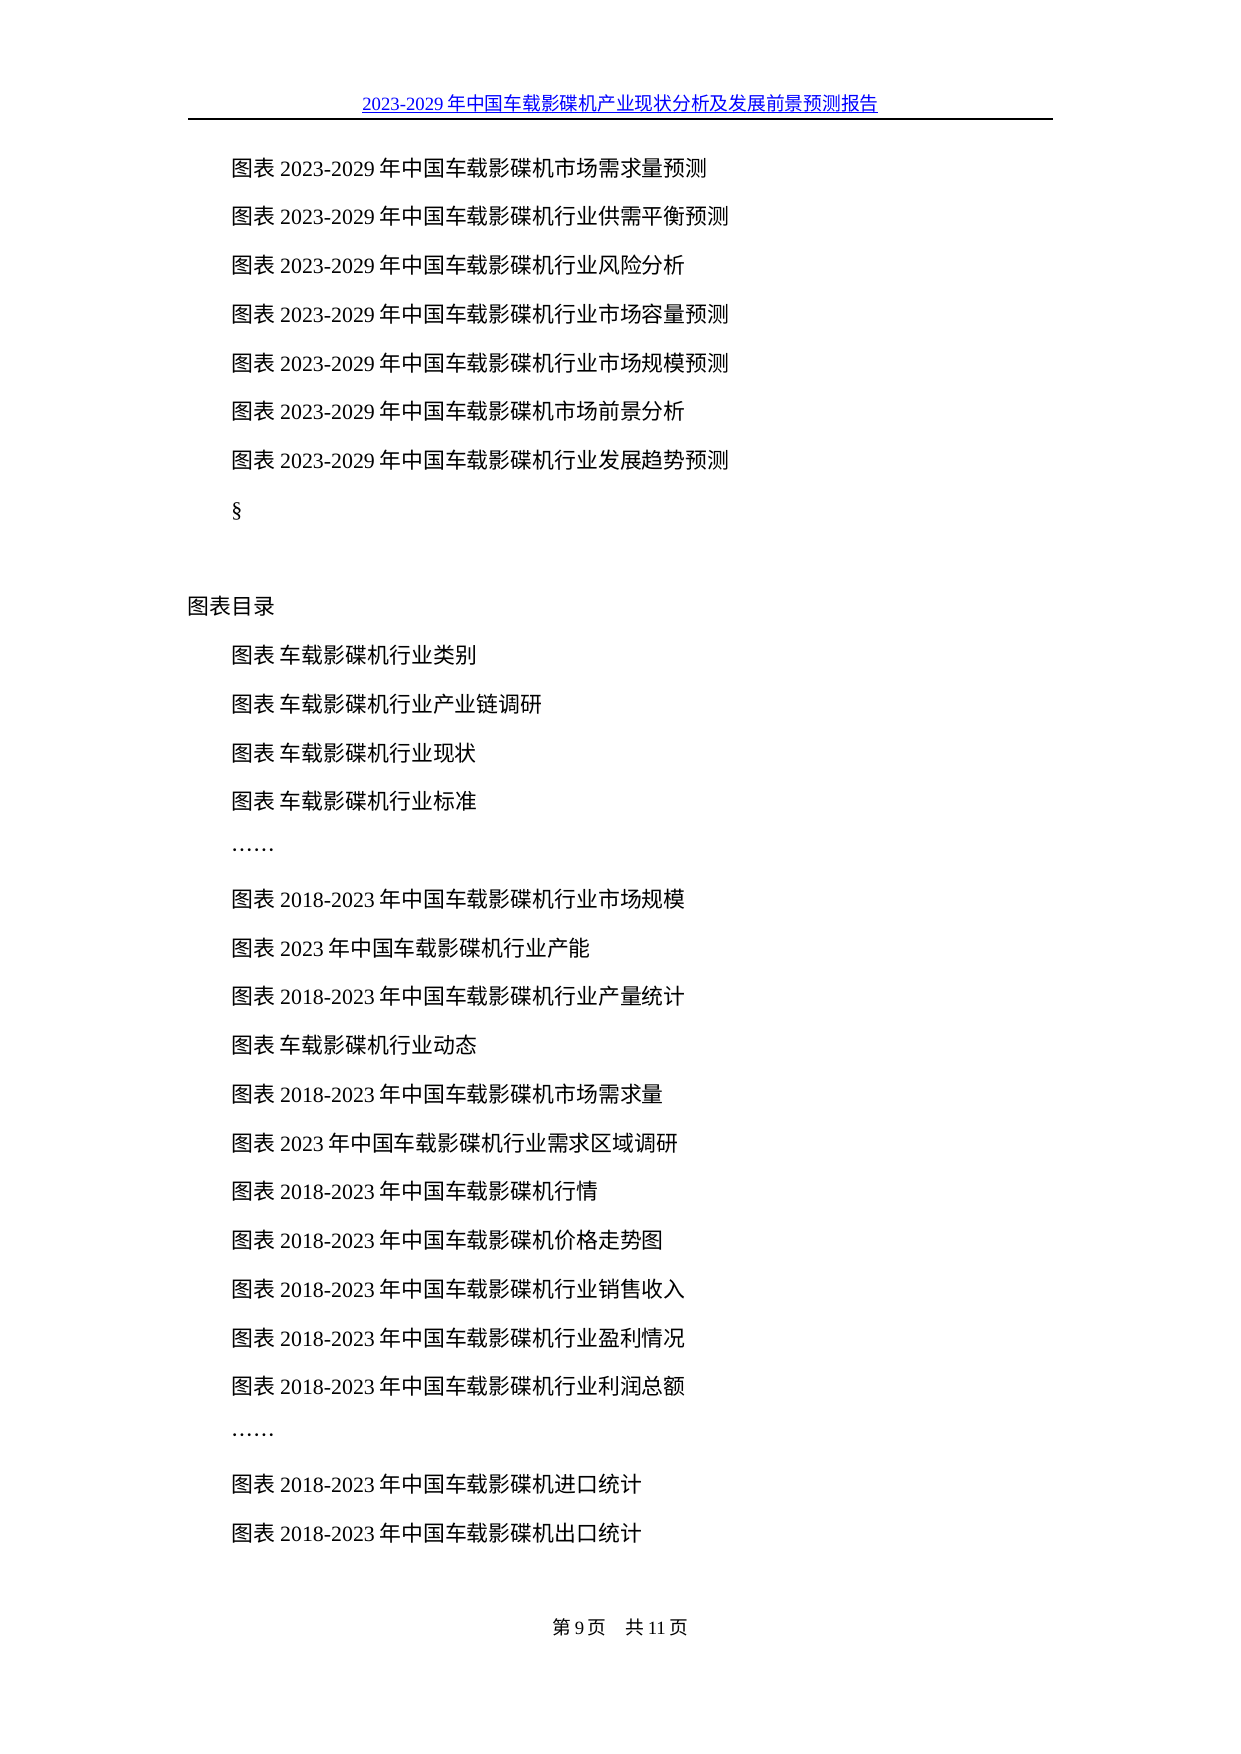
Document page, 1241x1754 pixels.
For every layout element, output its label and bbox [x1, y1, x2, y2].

text [187, 150, 1053, 1548]
